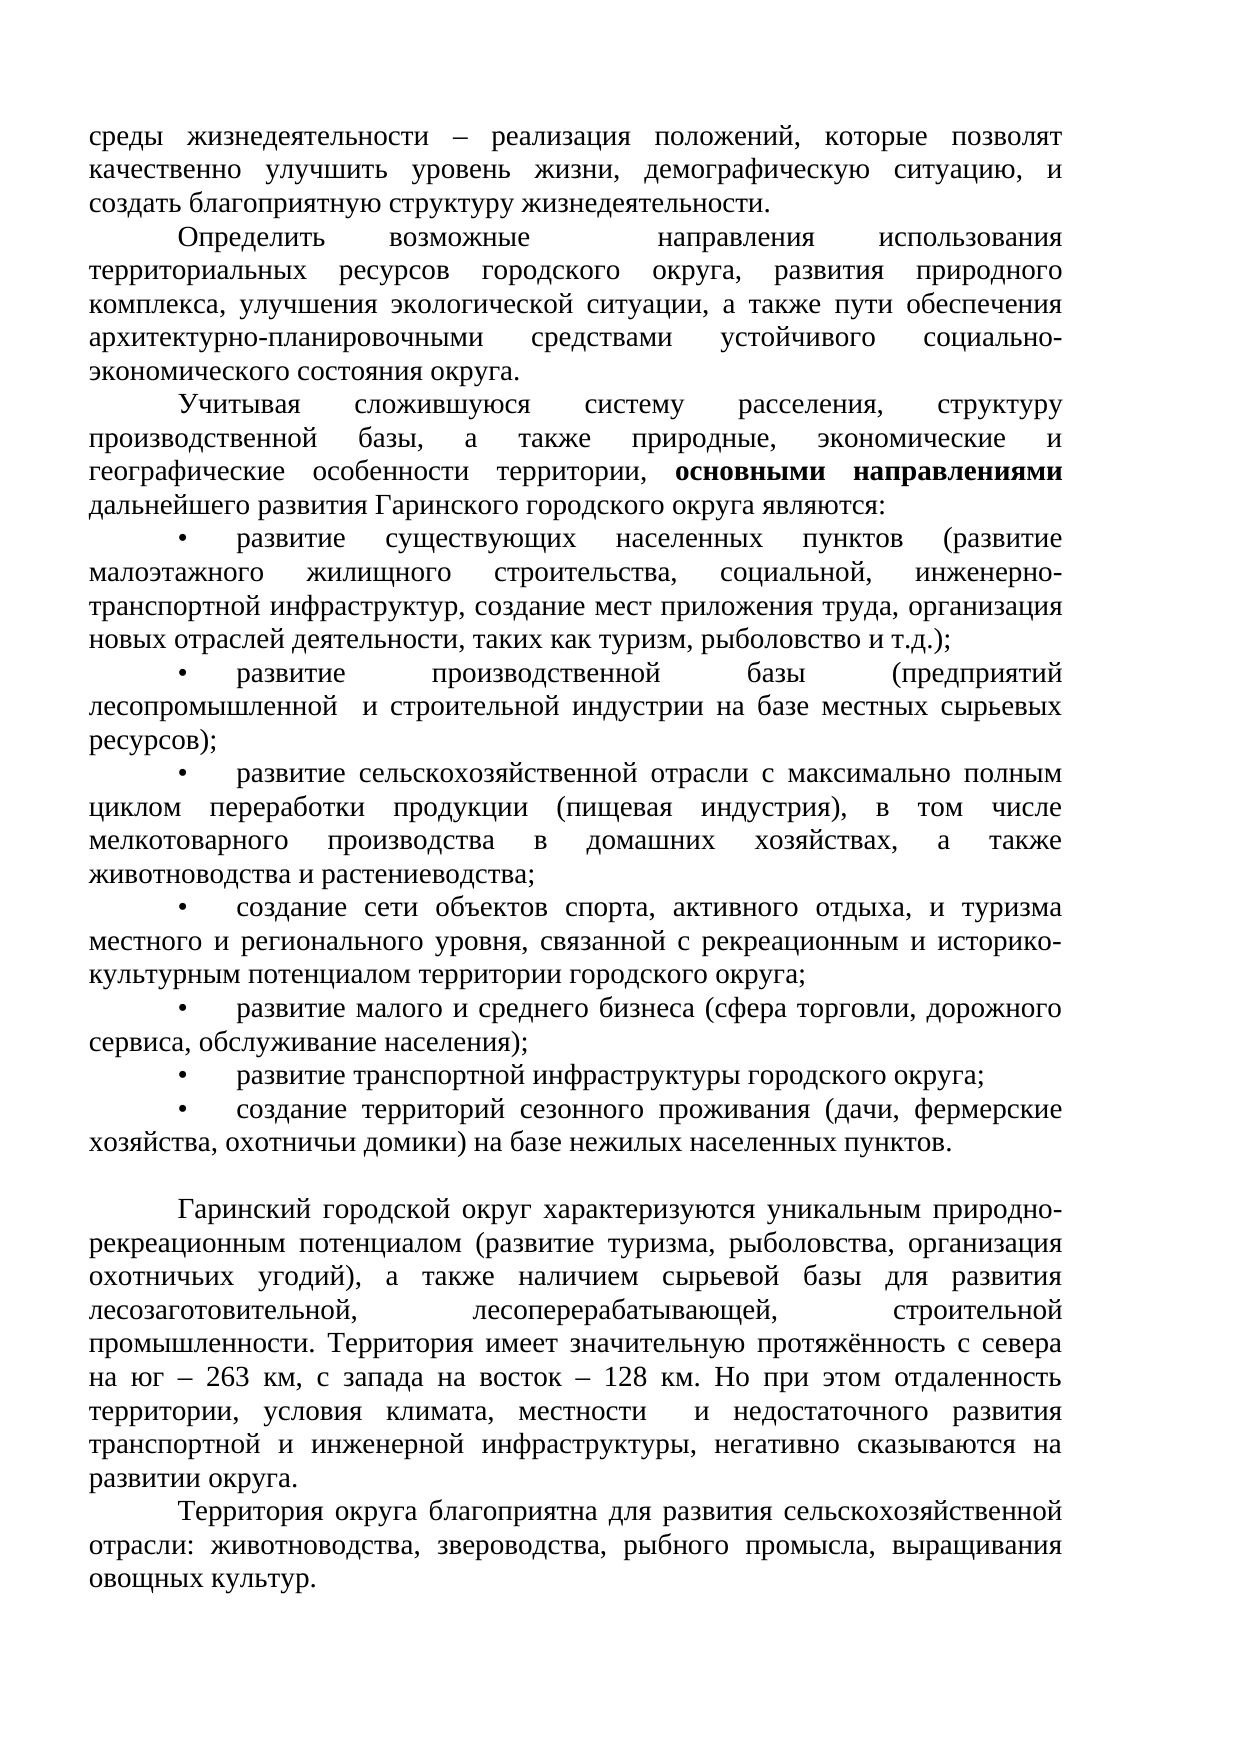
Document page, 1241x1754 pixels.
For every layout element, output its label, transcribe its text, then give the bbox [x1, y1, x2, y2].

text • создание территорий сезонного проживания (дачи, фермерские хозяйства, охотничьи домики) на базе нежилых населенных пунктов. [88, 1091, 1063, 1158]
text Территория округа благоприятна для развития сельскохозяйственной отрасли: животноводства, звероводства, рыбного промысла, выращивания овощных культур. [88, 1493, 1063, 1594]
text • развитие транспортной инфраструктуры городского округа; [88, 1057, 1063, 1091]
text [88, 118, 1063, 219]
text • создание сети объектов спорта, активного отдыха, и туризма местного и регионального уровня, связанной с рекреационным и историко-культурным потенциалом территории городского округа; [88, 889, 1063, 990]
text • развитие сельскохозяйственной отрасли с максимально полным циклом переработки продукции (пищевая индустрия), в том числе мелкотоварного производства в домашних хозяйствах, а также животноводства и растениеводства; [88, 755, 1063, 889]
text Гаринский городской округ характеризуются уникальным природно-рекреационным потенциалом (развитие туризма, рыболовства, организация охотничьих угодий), а также наличием сырьевой базы для развития лесозаготовительной, лесоперерабатывающей, строительной промышленности. Территория имеет значительную протяжённость с севера на юг – 263 км, с запада на восток – 128 км. Но при этом отдаленность территории, условия климата, местности и недостаточного развития транспортной и инженерной инфраструктуры, негативно сказываются на развитии округа. [88, 1191, 1063, 1493]
text • развитие существующих населенных пунктов (развитие малоэтажного жилищного строительства, социальной, инженерно-транспортной инфраструктур, создание мест приложения труда, организация новых отраслей деятельности, таких как туризм, рыболовство и т.д.); [88, 521, 1063, 655]
text Определить возможные направления использования территориальных ресурсов городского округа, развития природного комплекса, улучшения экологической ситуации, а также пути обеспечения архитектурно-планировочными средствами устойчивого социально-экономического состояния округа. [88, 219, 1063, 386]
text • развитие производственной базы (предприятий лесопромышленной и строительной индустрии на базе местных сырьевых ресурсов); [88, 655, 1063, 755]
text Учитывая сложившуюся систему расселения, структуру производственной базы, а также природные, экономические и географические особенности территории, основными направлениями дальнейшего развития Гаринского городского округа являются: [88, 386, 1063, 521]
text • развитие малого и среднего бизнеса (сфера торговли, дорожного сервиса, обслуживание населения); [88, 990, 1063, 1057]
